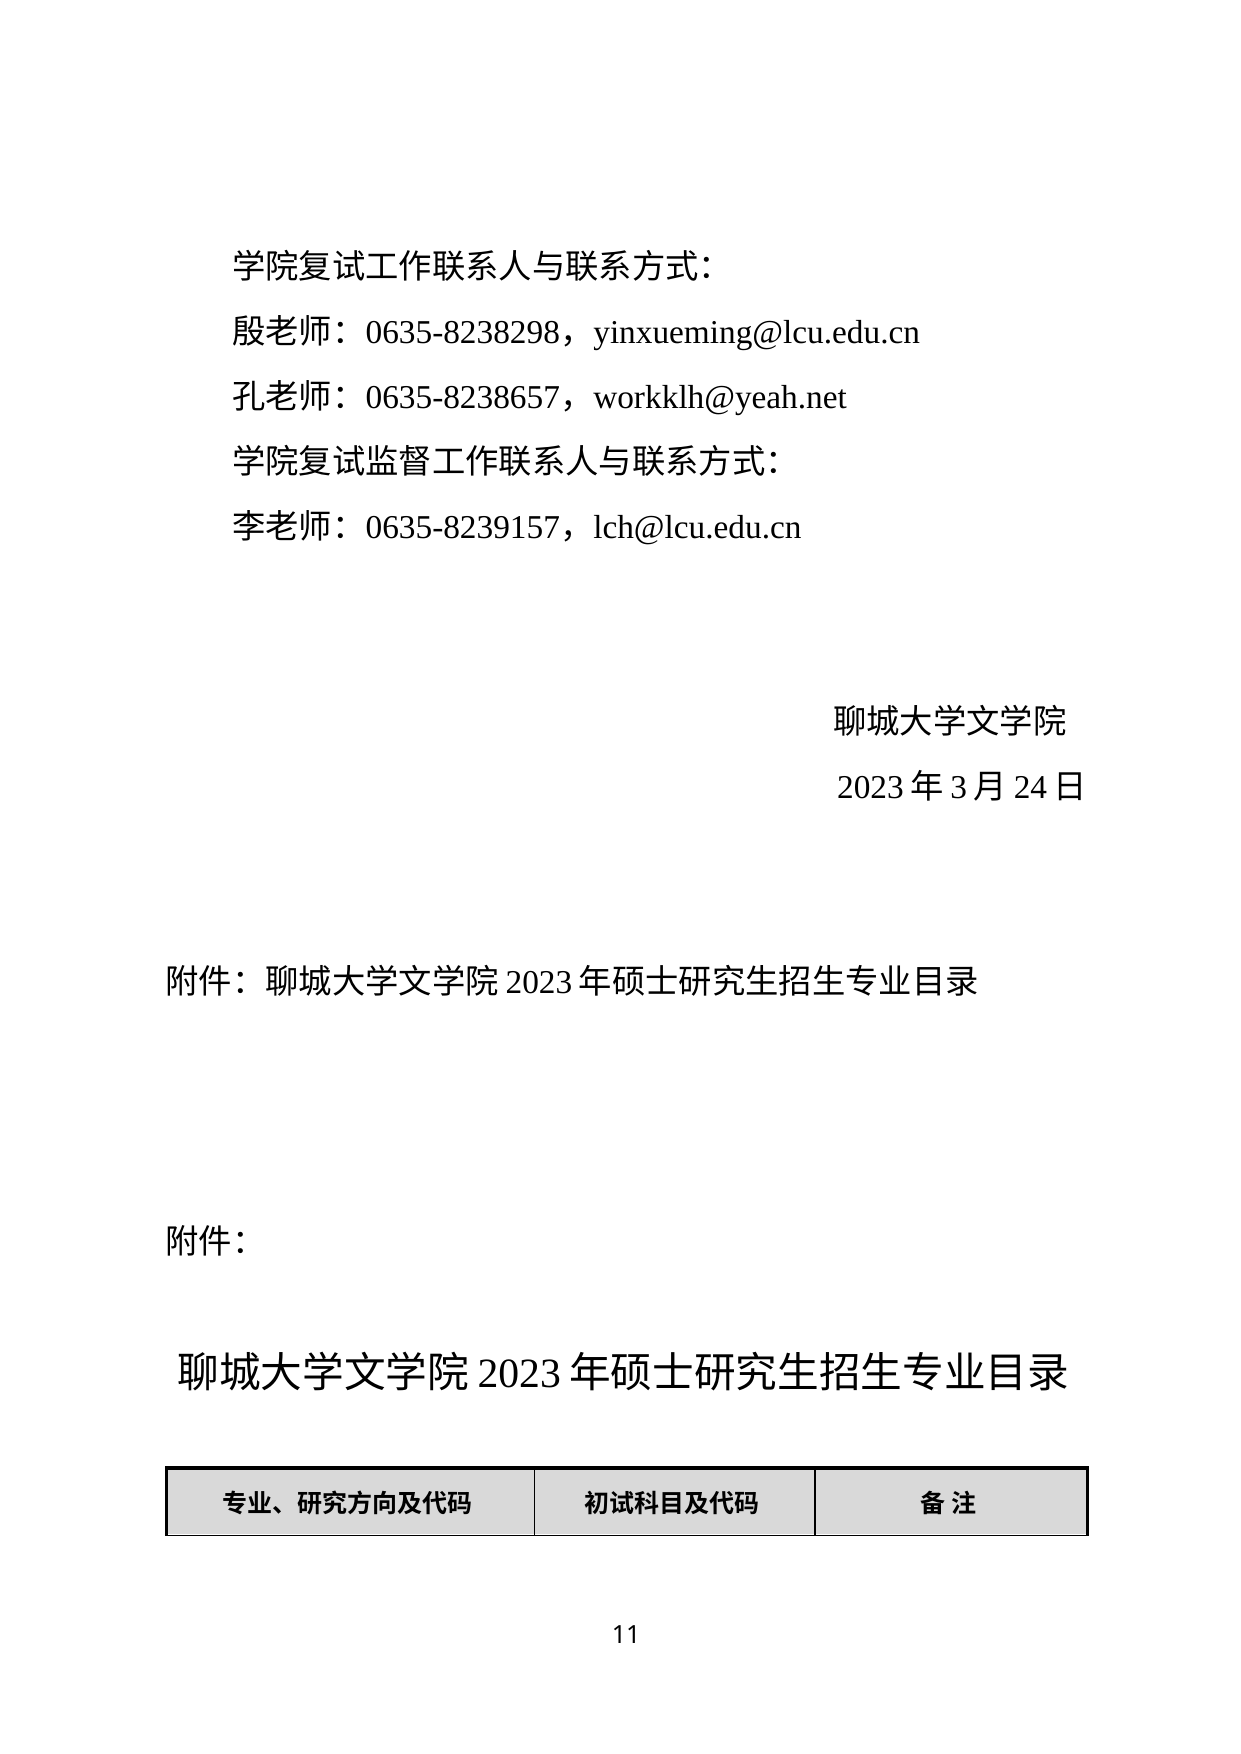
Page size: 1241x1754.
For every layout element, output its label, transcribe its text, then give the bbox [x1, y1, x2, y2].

text 附件：聊城大学文学院2023年硕士研究生招生专业目录 [165, 946, 1081, 1011]
table_header 备 注 [816, 1470, 1086, 1534]
text 聊城大学文学院 [165, 686, 1066, 751]
text 学院复试监督工作联系人与联系方式： [165, 426, 1087, 491]
text 聊城大学文学院2023年硕士研究生招生专业目录 [165, 1336, 1081, 1401]
text 殷老师：0635-8238298，yinxueming@lcu.edu.cn [165, 296, 1087, 361]
text 李老师：0635-8239157，lch@lcu.edu.cn [165, 491, 1087, 556]
table_header 专业、研究方向及代码 [168, 1470, 534, 1534]
text 附件： [165, 1206, 1081, 1271]
text 孔老师：0635-8238657，workklh@yeah.net [165, 361, 1087, 426]
text 2023年3月24日 [165, 751, 1087, 816]
table_header 初试科目及代码 [535, 1470, 814, 1534]
text 学院复试工作联系人与联系方式： [165, 231, 1087, 296]
